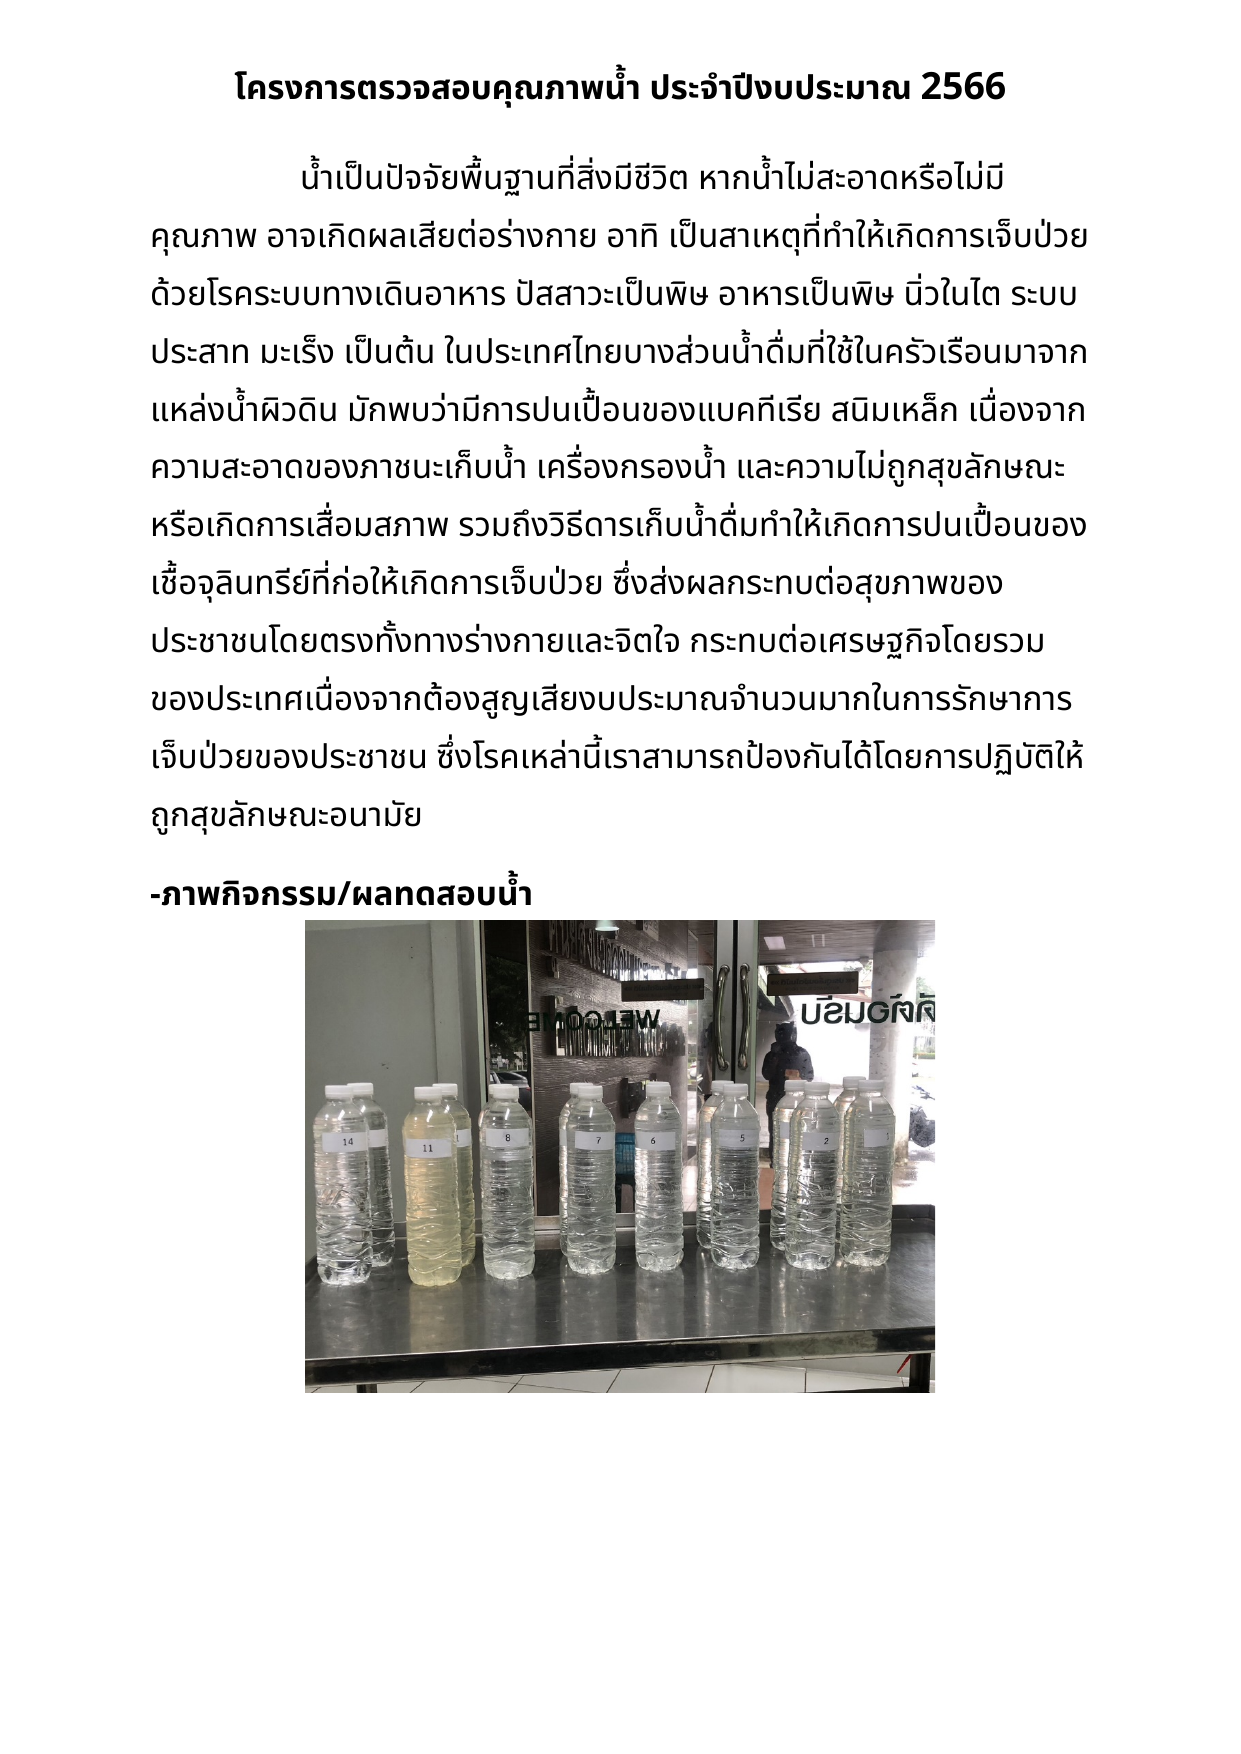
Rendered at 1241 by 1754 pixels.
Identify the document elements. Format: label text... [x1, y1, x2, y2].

text น้ำเป็นปัจจัยพื้นฐานที่สิ่งมีชีวิต หากน้ำไม่สะอาดหรือไม่มีคุณภาพ อาจเกิดผลเสียต่อร่างกาย อาทิ เป็นสาเหตุที่ทำให้เกิดการเจ็บป่วยด้วยโรคระบบทางเดินอาหาร ปัสสาวะเป็นพิษ อาหารเป็นพิษ นิ่วในไต ระบบประสาท มะเร็ง เป็นต้น ในประเทศไทยบางส่วนน้ำดื่มที่ใช้ในครัวเรือนมาจากแหล่งน้ำผิวดิน มักพบว่ามีการปนเปื้อนของแบคทีเรีย สนิมเหล็ก เนื่องจากความสะอาดของภาชนะเก็บน้ำ เครื่องกรองน้ำ และความไม่ถูกสุขลักษณะหรือเกิดการเสื่อมสภาพ รวมถึงวิธีดารเก็บน้ำดื่มทำให้เกิดการปนเปื้อนของเชื้อจุลินทรีย์ที่ก่อให้เกิดการเจ็บป่วย ซึ่งส่งผลกระทบต่อสุขภาพของประชาชนโดยตรงทั้งทางร่างกายและจิตใจ กระทบต่อเศรษฐกิจโดยรวมของประเทศเนื่องจากต้องสูญเสียงบประมาณจำนวนมากในการรักษาการเจ็บป่วยของประชาชน ซึ่งโรคเหล่านี้เราสามารถป้องกันได้โดยการปฏิบัติให้ถูกสุขลักษณะอนามัย [150, 154, 1090, 841]
text -ภาพกิจกรรม/ผลทดสอบน้ำ [150, 870, 1090, 920]
picture [305, 920, 936, 1393]
text โครงการตรวจสอบคุณภาพน้ำ ประจำปีงบประมาณ 2566 [150, 59, 1090, 114]
